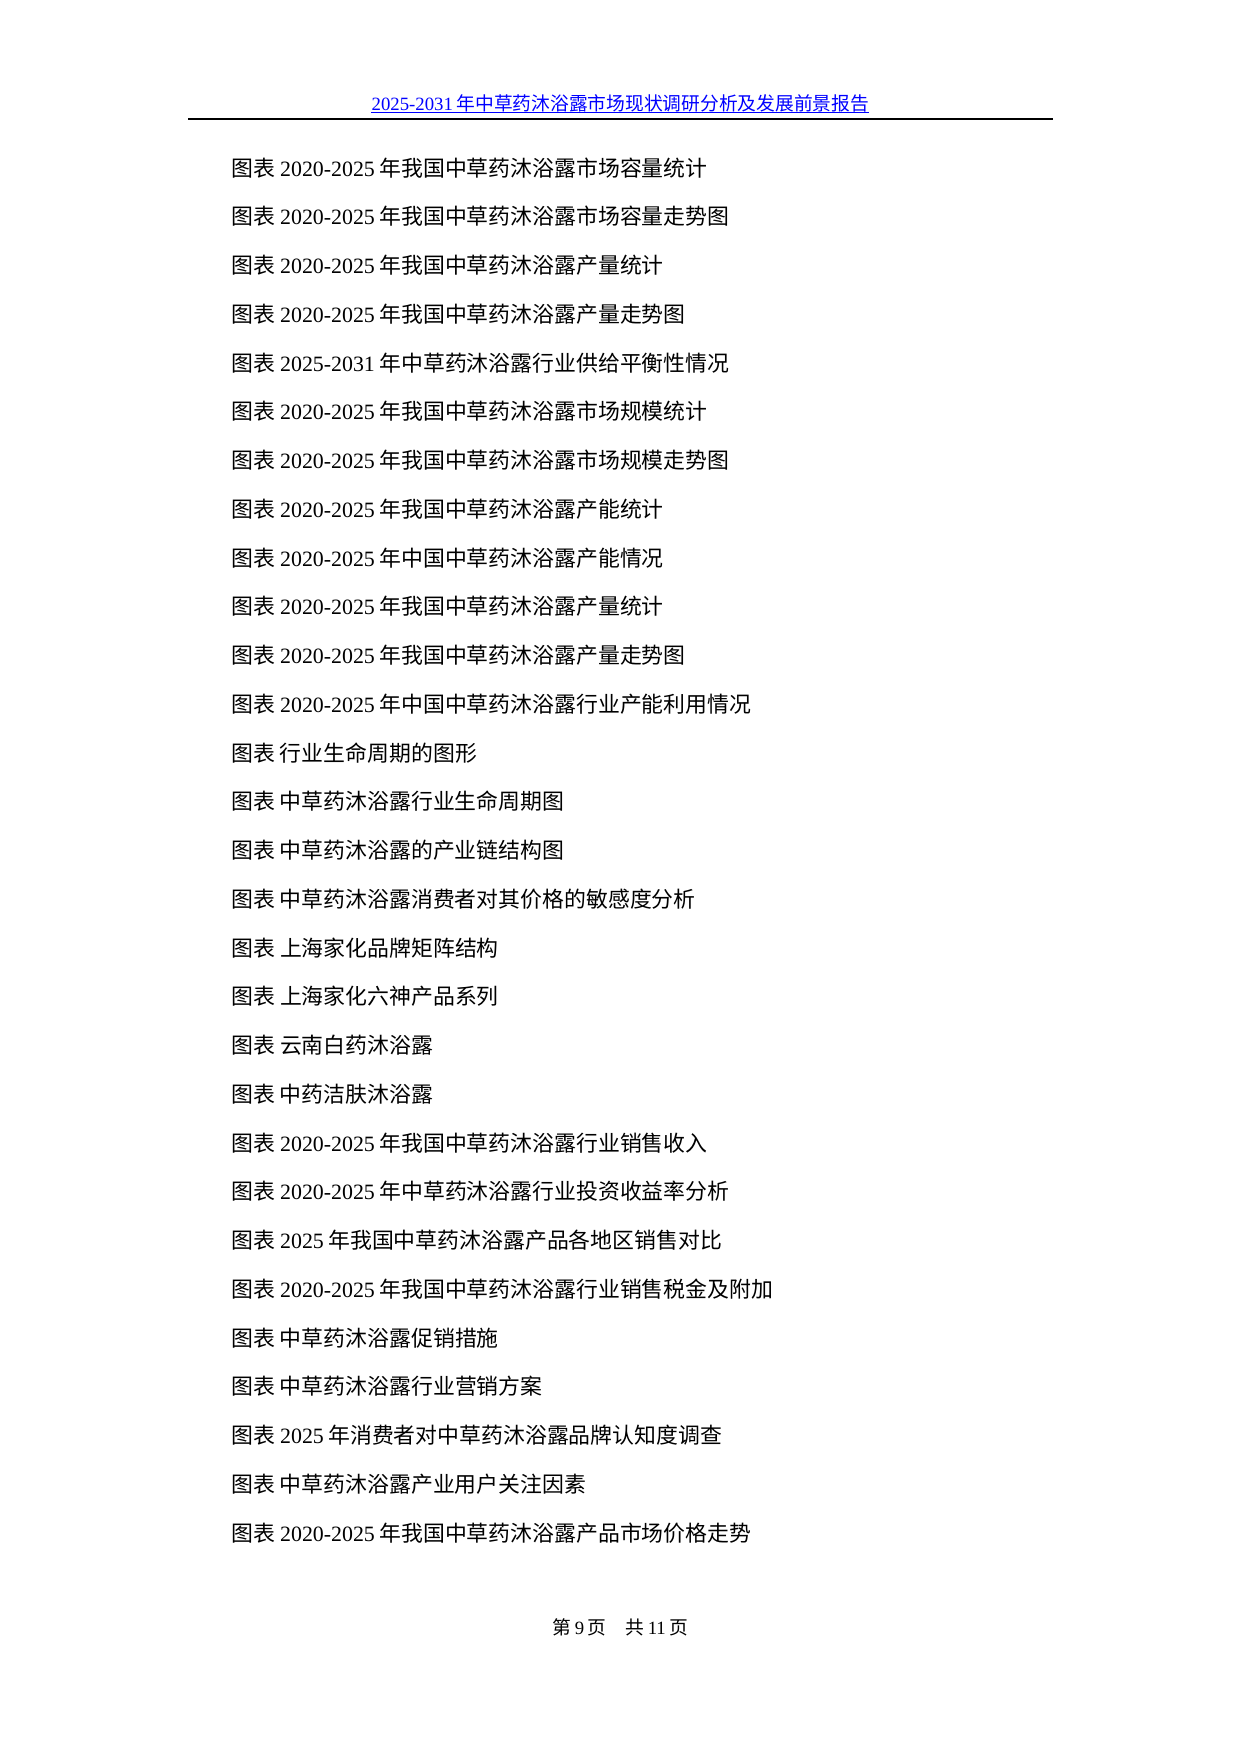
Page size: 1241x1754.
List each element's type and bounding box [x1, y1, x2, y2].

text [187, 150, 1053, 1548]
